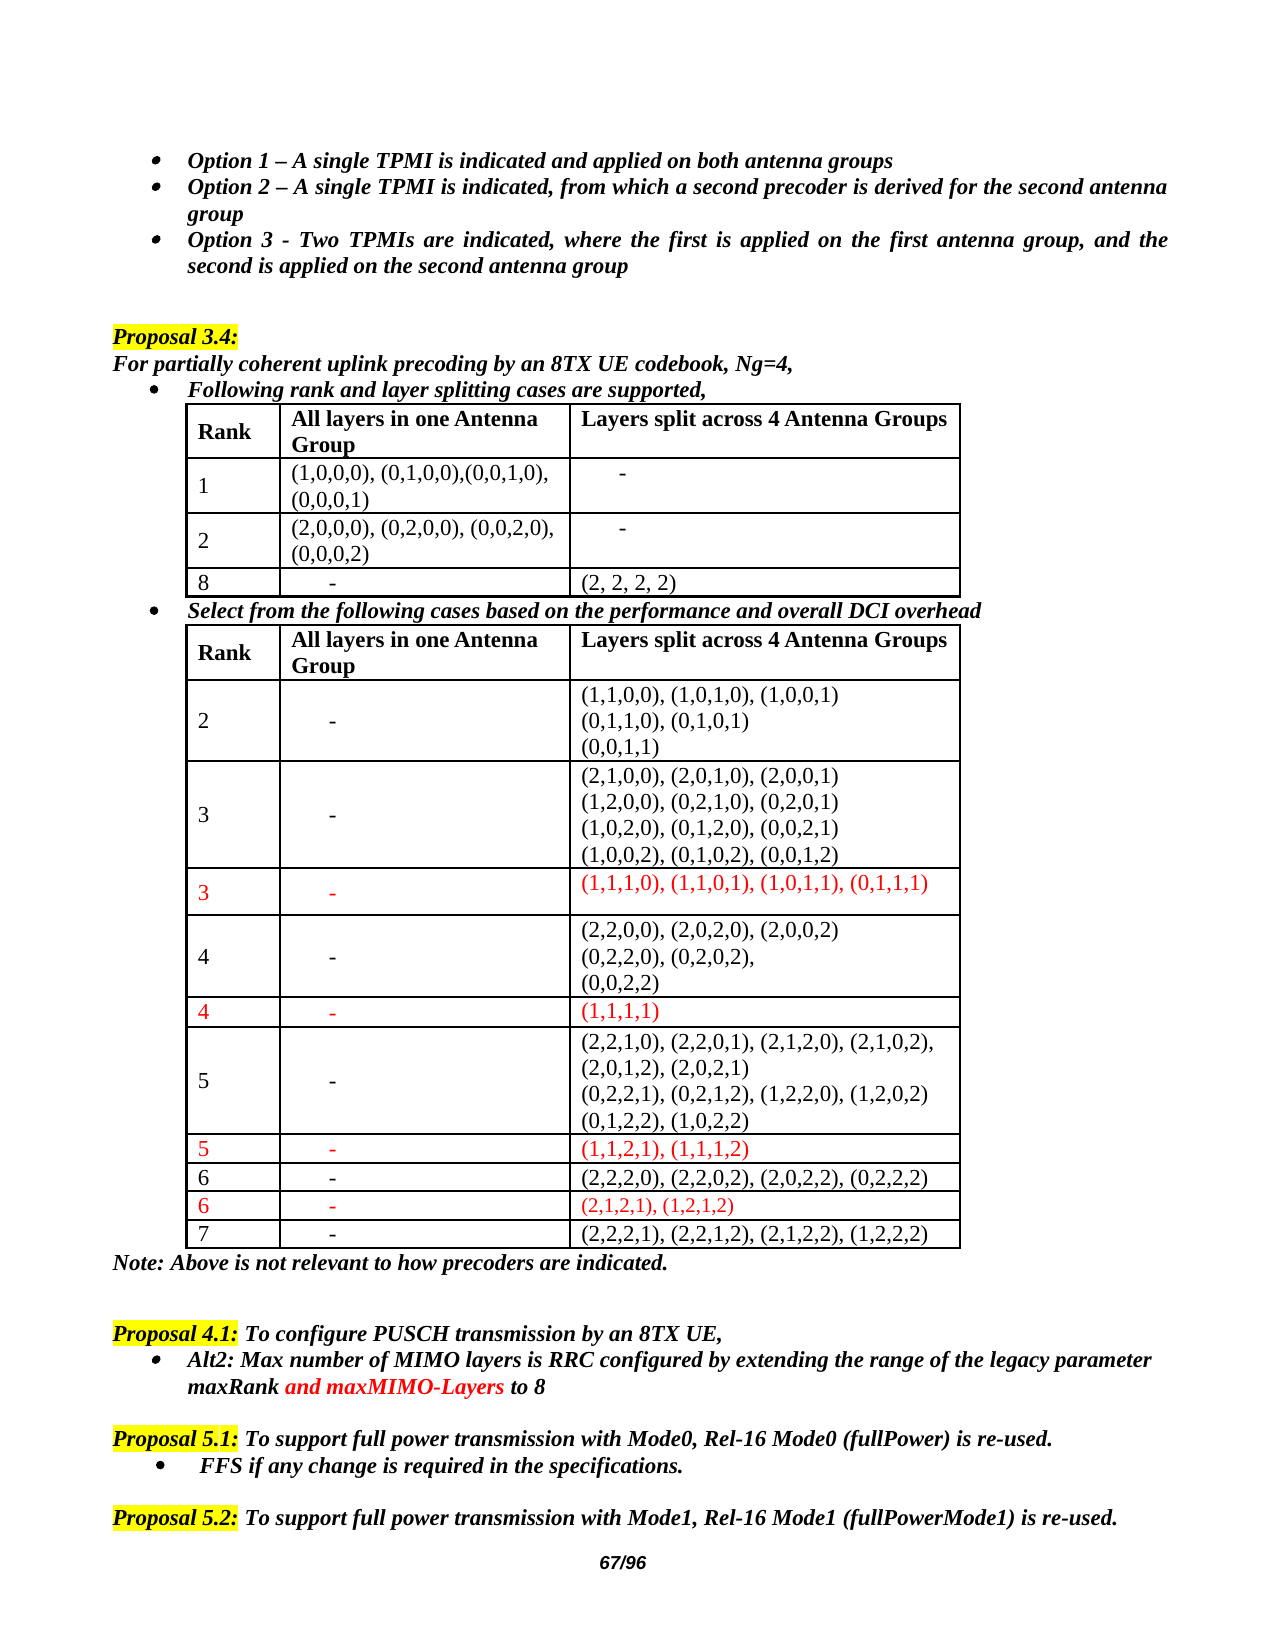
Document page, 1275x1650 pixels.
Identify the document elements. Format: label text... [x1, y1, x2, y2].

table_cell 6 [188, 1192, 279, 1218]
table_cell 5 [188, 1028, 279, 1133]
table_cell (2,0,0,0), (0,2,0,0), (0,0,2,0), (0,0,0,2) [281, 514, 569, 567]
list Alt2: Max number of MIMO layers is RRC configured by extending the range of the legacy parameter maxRank and maxMIMO-Layers to 8 [150, 1346, 1172, 1399]
table_cell [281, 762, 569, 867]
table_cell (2, 2, 2, 2) [571, 569, 959, 595]
table_cell [281, 998, 569, 1026]
table_cell 4 [188, 998, 279, 1026]
table_cell 7 [188, 1221, 279, 1247]
text Proposal 4.1: To configure PUSCH transmission by an 8TX UE, [238, 1320, 1172, 1346]
table_cell [281, 1221, 569, 1247]
table_cell (2,2,2,1), (2,2,1,2), (2,1,2,2), (1,2,2,2) [571, 1221, 959, 1247]
list Option 1 – A single TPMI is indicated and applied on both antenna groups [150, 147, 1172, 173]
table_cell (1,1,0,0), (1,0,1,0), (1,0,0,1) (0,1,1,0), (0,1,0,1) (0,0,1,1) [571, 681, 959, 760]
list Select from the following cases based on the performance and overall DCI overhead [150, 597, 1172, 624]
table_cell 3 [188, 869, 279, 914]
text Proposal 5.2: To support full power transmission with Mode1, Rel-16 Mode1 (fullPowerMode1) is re-used. [112, 1504, 1172, 1531]
table_cell [281, 916, 569, 996]
text For partially coherent uplink precoding by an 8TX UE codebook, Ng=4, [112, 350, 1172, 376]
table_cell (1,1,1,1) [571, 998, 959, 1026]
table_cell (2,2,1,0), (2,2,0,1), (2,1,2,0), (2,1,0,2), (2,0,1,2), (2,0,2,1) (0,2,2,1), (0,2,1,2), (1,2,2,0), (1,2,0,2) (0,1,2,2), (1,0,2,2) [571, 1028, 959, 1133]
table_cell [571, 514, 959, 567]
table_cell (1,1,1,0), (1,1,0,1), (1,0,1,1), (0,1,1,1) [571, 869, 959, 914]
table_cell [281, 869, 569, 914]
text Proposal 5.1: To support full power transmission with Mode0, Rel-16 Mode0 (fullPower) is re-used. [238, 1425, 1172, 1452]
table_cell 5 [188, 1135, 279, 1162]
table_cell (2,2,2,0), (2,2,0,2), (2,0,2,2), (0,2,2,2) [571, 1164, 959, 1190]
table_cell (1,0,0,0), (0,1,0,0),(0,0,1,0), (0,0,0,1) [281, 459, 569, 512]
table_cell (2,2,0,0), (2,0,2,0), (2,0,0,2) (0,2,2,0), (0,2,0,2), (0,0,2,2) [571, 916, 959, 996]
list Option 3 - Two TPMIs are indicated, where the first is applied on the first antenna group, and the second is applied on the second antenna group [150, 226, 1172, 279]
table_cell [281, 569, 569, 595]
table_header Rank [188, 626, 279, 678]
table_cell 2 [188, 514, 279, 567]
table_cell [281, 1028, 569, 1133]
table_cell 2 [188, 681, 279, 760]
table_cell 8 [188, 569, 279, 595]
list Following rank and layer splitting cases are supported, [150, 376, 1172, 402]
table_header All layers in one Antenna Group [281, 626, 569, 678]
table_header Rank [188, 405, 279, 457]
table_cell 4 [188, 916, 279, 996]
table_cell (1,1,2,1), (1,1,1,2) [571, 1135, 959, 1162]
table_cell (2,1,0,0), (2,0,1,0), (2,0,0,1) (1,2,0,0), (0,2,1,0), (0,2,0,1) (1,0,2,0), (0,1,2,0), (0,0,2,1) (1,0,0,2), (0,1,0,2), (0,0,1,2) [571, 762, 959, 867]
table_cell [281, 681, 569, 760]
table_header Layers split across 4 Antenna Groups [571, 626, 959, 678]
table_cell [281, 1135, 569, 1162]
table_cell 6 [188, 1164, 279, 1190]
table_header All layers in one Antenna Group [281, 405, 569, 457]
table_cell (2,1,2,1), (1,2,1,2) [571, 1192, 959, 1218]
table_header Layers split across 4 Antenna Groups [571, 405, 959, 457]
text Proposal 3.4: [112, 323, 1172, 350]
list FFS if any change is required in the specifications. [156, 1452, 1172, 1478]
table_cell [571, 459, 959, 512]
table_cell [281, 1164, 569, 1190]
text Note: Above is not relevant to how precoders are indicated. [112, 1249, 1172, 1275]
table_cell [281, 1192, 569, 1218]
list Option 2 – A single TPMI is indicated, from which a second precoder is derived for the second antenna group [150, 173, 1172, 226]
table_cell 3 [188, 762, 279, 867]
table_cell 1 [188, 459, 279, 512]
